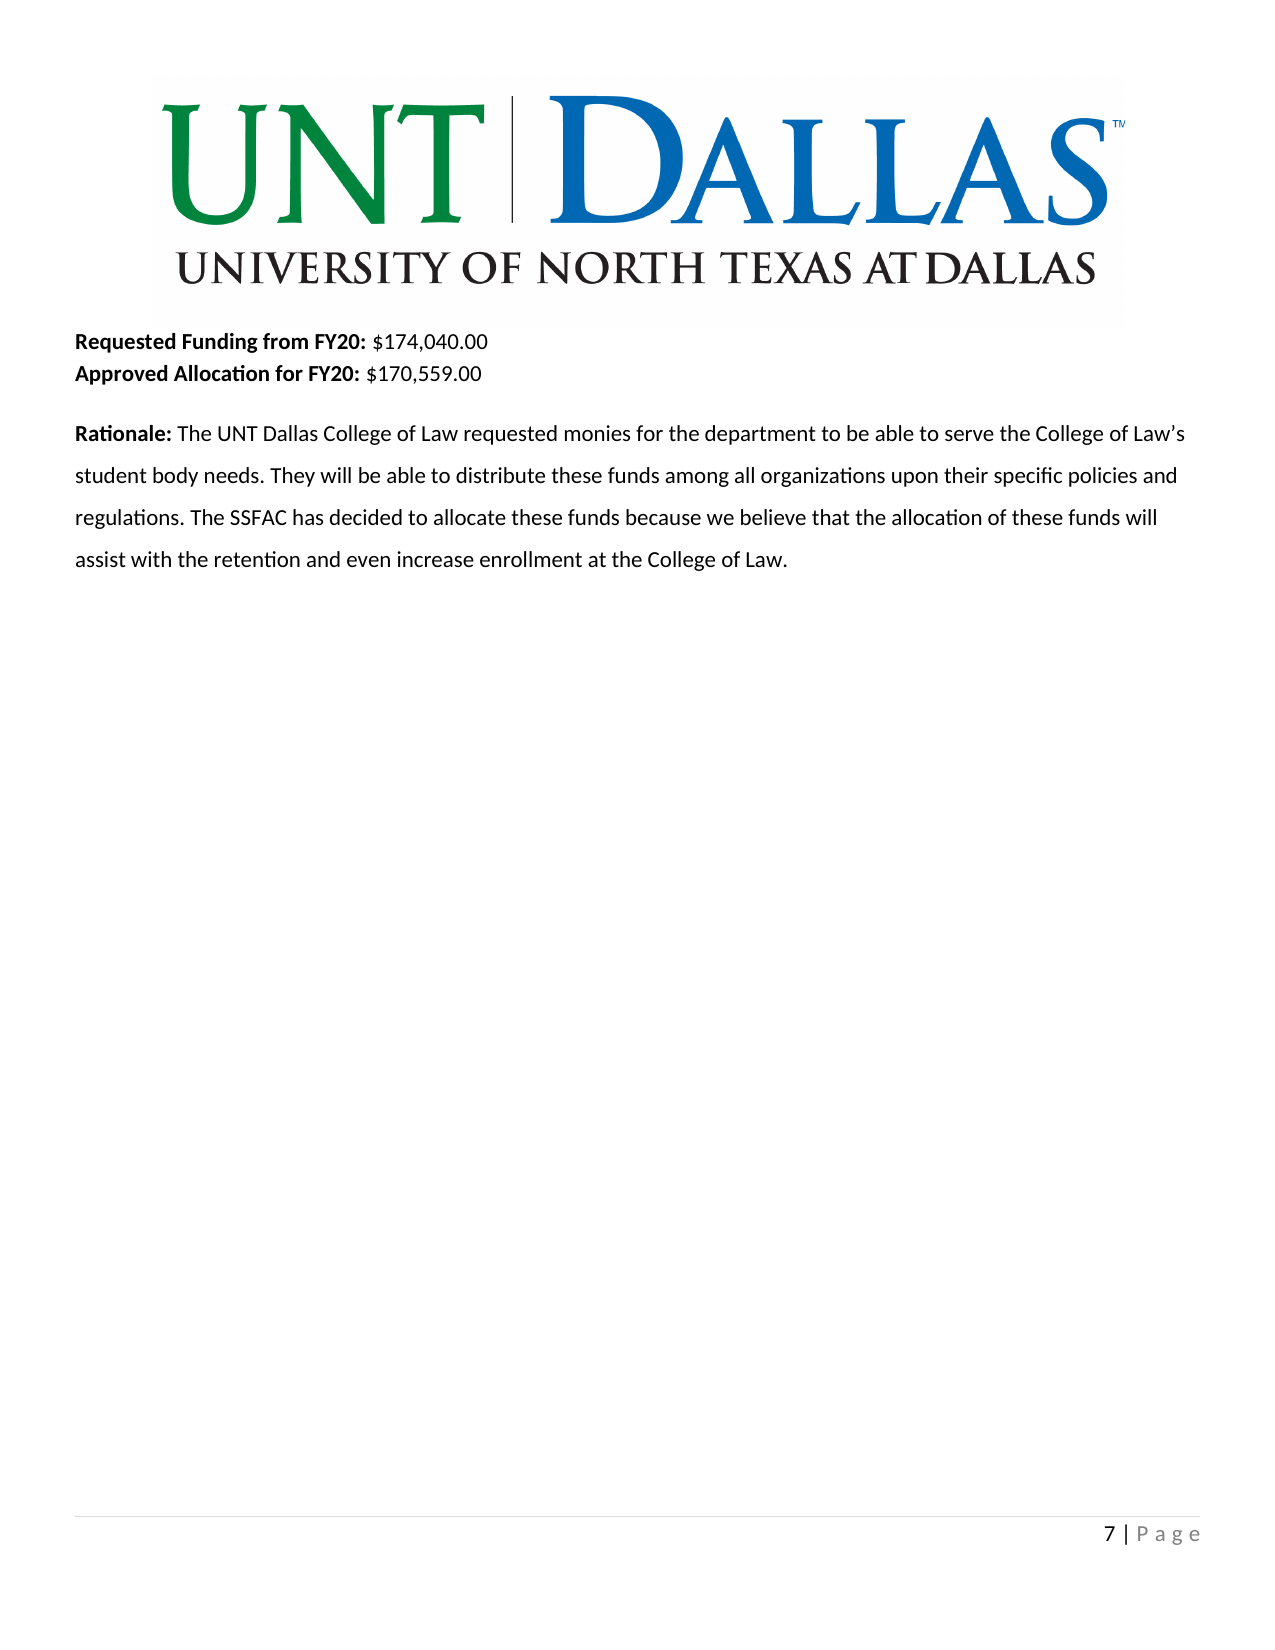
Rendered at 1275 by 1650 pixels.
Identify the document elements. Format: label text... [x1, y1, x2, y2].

text Approved Allocation for FY20: $170,559.00 [75, 359, 1200, 387]
text Rationale: The UNT Dallas College of Law requested monies for the department to be able to serve the College of Law’s student body needs. They will be able to distribute these funds among all organizations upon their specific policies and regulations. The SSFAC has decided to allocate these funds because we believe that the allocation of these funds will assist with the retention and even increase enrollment at the College of Law. [75, 419, 1200, 573]
picture [150, 75, 1125, 328]
text Requested Funding from FY20: $174,040.00 [75, 327, 1200, 355]
